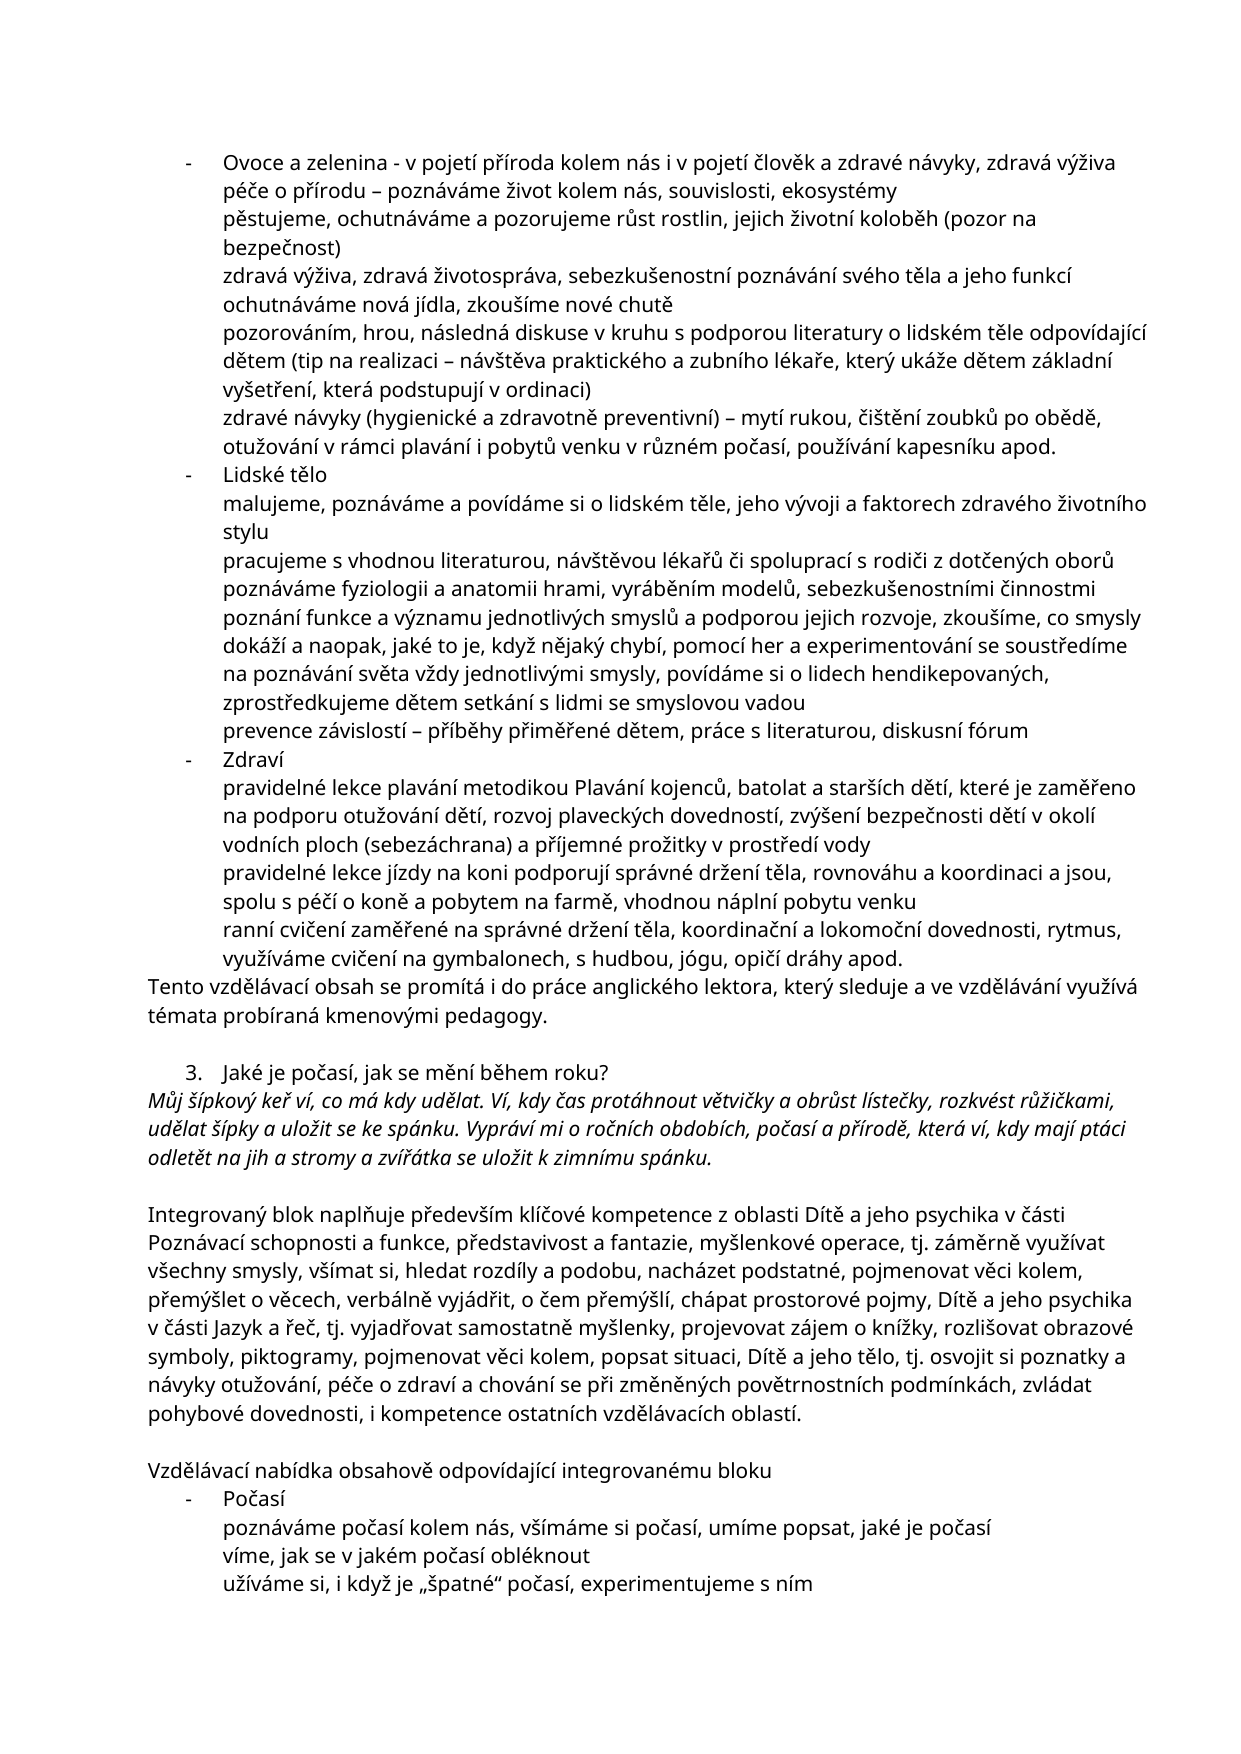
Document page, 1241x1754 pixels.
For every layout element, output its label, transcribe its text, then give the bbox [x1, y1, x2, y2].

text zdravá výživa, zdravá životospráva, sebezkušenostní poznávání svého těla a jeho funkcí [223, 261, 1152, 290]
text pravidelné lekce jízdy na koni podporují správné držení těla, rovnováhu a koordinaci a jsou, spolu s péčí o koně a pobytem na farmě, vhodnou náplní pobytu venku [223, 858, 1152, 915]
text ranní cvičení zaměřené na správné držení těla, koordinační a lokomoční dovednosti, rytmus, využíváme cvičení na gymbalonech, s hudbou, jógu, opičí dráhy apod. [223, 915, 1152, 972]
text Můj šípkový keř ví, co má kdy udělat. Ví, kdy čas protáhnout větvičky a obrůst lístečky, rozkvést růžičkami, udělat šípky a uložit se ke spánku. Vypráví mi o ročních obdobích, počasí a přírodě, která ví, kdy mají ptáci odletět na jih a stromy a zvířátka se uložit k zimnímu spánku. [148, 1086, 1152, 1171]
list Lidské tělo [185, 460, 1152, 489]
text poznání funkce a významu jednotlivých smyslů a podporou jejich rozvoje, zkoušíme, co smysly dokáží a naopak, jaké to je, když nějaký chybí, pomocí her a experimentování se soustředíme na poznávání světa vždy jednotlivými smysly, povídáme si o lidech hendikepovaných, zprostředkujeme dětem setkání s lidmi se smyslovou vadou [223, 603, 1152, 716]
list Počasí [185, 1484, 1152, 1513]
list Zdraví [185, 745, 1152, 773]
text víme, jak se v jakém počasí obléknout [223, 1541, 1152, 1569]
text pozorováním, hrou, následná diskuse v kruhu s podporou literatury o lidském těle odpovídající dětem (tip na realizaci – návštěva praktického a zubního lékaře, který ukáže dětem základní vyšetření, která podstupují v ordinaci) [223, 318, 1152, 403]
text poznáváme fyziologii a anatomii hrami, vyráběním modelů, sebezkušenostními činnostmi [223, 574, 1152, 603]
text poznáváme počasí kolem nás, všímáme si počasí, umíme popsat, jaké je počasí [223, 1513, 1152, 1541]
text ochutnáváme nová jídla, zkoušíme nové chutě [223, 290, 1152, 318]
text užíváme si, i když je „špatné“ počasí, experimentujeme s ním [223, 1569, 1152, 1598]
text péče o přírodu – poznáváme život kolem nás, souvislosti, ekosystémy [223, 176, 1152, 204]
list Ovoce a zelenina - v pojetí příroda kolem nás i v pojetí člověk a zdravé návyky, zdravá výživa [185, 148, 1152, 176]
text Vzdělávací nabídka obsahově odpovídající integrovanému bloku [148, 1456, 1152, 1484]
text Tento vzdělávací obsah se promítá i do práce anglického lektora, který sleduje a ve vzdělávání využívá témata probíraná kmenovými pedagogy. [148, 972, 1152, 1029]
text pěstujeme, ochutnáváme a pozorujeme růst rostlin, jejich životní koloběh (pozor na bezpečnost) [223, 204, 1152, 261]
text zdravé návyky (hygienické a zdravotně preventivní) – mytí rukou, čištění zoubků po obědě, otužování v rámci plavání i pobytů venku v různém počasí, používání kapesníku apod. [223, 403, 1152, 460]
text pravidelné lekce plavání metodikou Plavání kojenců, batolat a starších dětí, které je zaměřeno na podporu otužování dětí, rozvoj plaveckých dovedností, zvýšení bezpečnosti dětí v okolí vodních ploch (sebezáchrana) a příjemné prožitky v prostředí vody [223, 773, 1152, 858]
text prevence závislostí – příběhy přiměřené dětem, práce s literaturou, diskusní fórum [223, 716, 1152, 745]
text Integrovaný blok naplňuje především klíčové kompetence z oblasti Dítě a jeho psychika v části Poznávací schopnosti a funkce, představivost a fantazie, myšlenkové operace, tj. záměrně využívat všechny smysly, všímat si, hledat rozdíly a podobu, nacházet podstatné, pojmenovat věci kolem, přemýšlet o věcech, verbálně vyjádřit, o čem přemýšlí, chápat prostorové pojmy, Dítě a jeho psychika v části Jazyk a řeč, tj. vyjadřovat samostatně myšlenky, projevovat zájem o knížky, rozlišovat obrazové symboly, piktogramy, pojmenovat věci kolem, popsat situaci, Dítě a jeho tělo, tj. osvojit si poznatky a návyky otužování, péče o zdraví a chování se při změněných povětrnostních podmínkách, zvládat pohybové dovednosti, i kompetence ostatních vzdělávacích oblastí. [148, 1200, 1152, 1427]
text pracujeme s vhodnou literaturou, návštěvou lékařů či spoluprací s rodiči z dotčených oborů [223, 546, 1152, 574]
list Jaké je počasí, jak se mění během roku? [185, 1058, 1152, 1086]
text malujeme, poznáváme a povídáme si o lidském těle, jeho vývoji a faktorech zdravého životního stylu [223, 489, 1152, 546]
